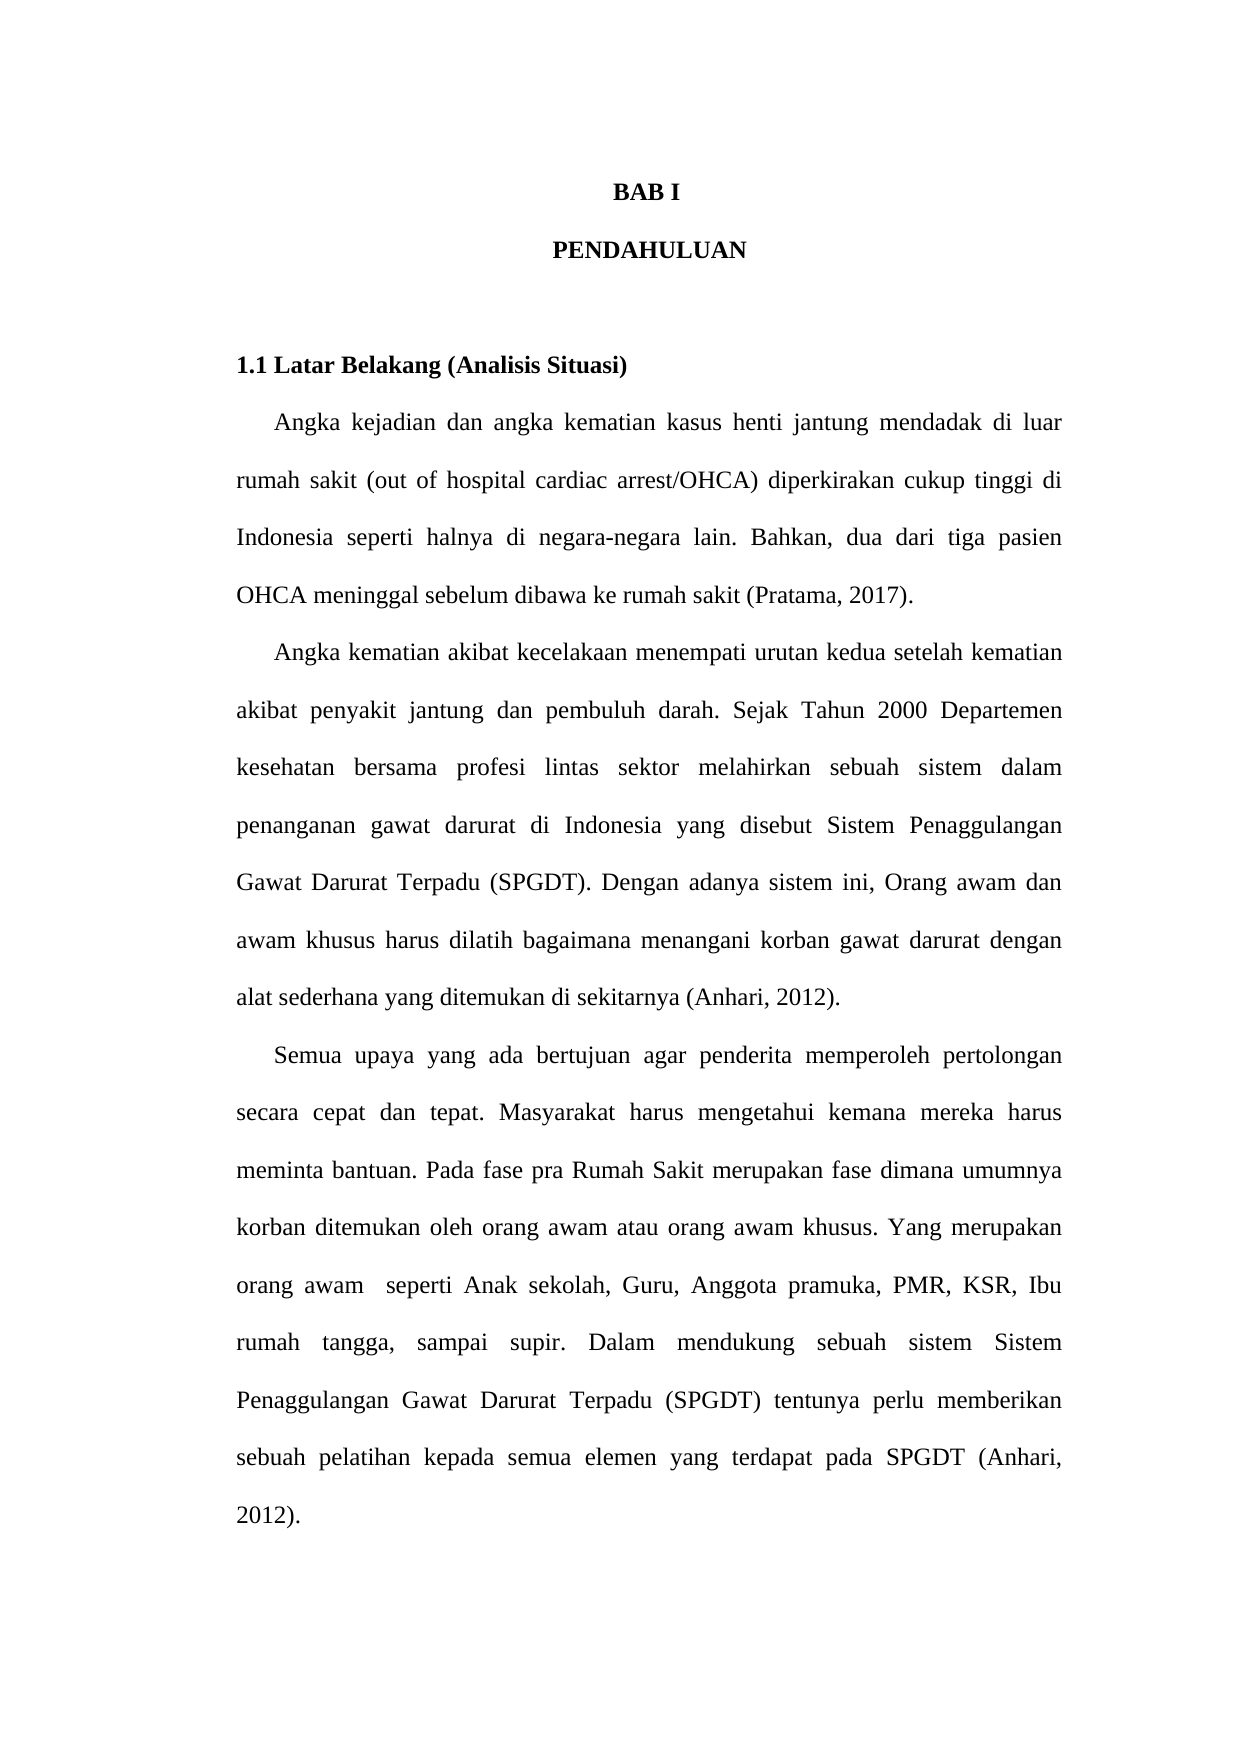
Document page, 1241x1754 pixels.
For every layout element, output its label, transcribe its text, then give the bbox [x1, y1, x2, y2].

subtitle BAB I PENDAHULUAN [236, 177, 1063, 263]
text Angka kejadian dan angka kematian kasus henti jantung mendadak di luar rumah sakit (out of hospital cardiac arrest/OHCA) diperkirakan cukup tinggi di Indonesia seperti halnya di negara-negara lain. Bahkan, dua dari tiga pasien OHCA meninggal sebelum dibawa ke rumah sakit (Pratama, 2017). [236, 407, 1063, 608]
subtitle Latar Belakang (Analisis Situasi) [236, 350, 1063, 378]
text Semua upaya yang ada bertujuan agar penderita memperoleh pertolongan secara cepat dan tepat. Masyarakat harus mengetahui kemana mereka harus meminta bantuan. Pada fase pra Rumah Sakit merupakan fase dimana umumnya korban ditemukan oleh orang awam atau orang awam khusus. Yang merupakan orang awam seperti Anak sekolah, Guru, Anggota pramuka, PMR, KSR, Ibu rumah tangga, sampai supir. Dalam mendukung sebuah sistem Sistem Penaggulangan Gawat Darurat Terpadu (SPGDT) tentunya perlu memberikan sebuah pelatihan kepada semua elemen yang terdapat pada SPGDT (Anhari, 2012). [236, 1040, 1063, 1528]
text Angka kematian akibat kecelakaan menempati urutan kedua setelah kematian akibat penyakit jantung dan pembuluh darah. Sejak Tahun 2000 Departemen kesehatan bersama profesi lintas sektor melahirkan sebuah sistem dalam penanganan gawat darurat di Indonesia yang disebut Sistem Penaggulangan Gawat Darurat Terpadu (SPGDT). Dengan adanya sistem ini, Orang awam dan awam khusus harus dilatih bagaimana menangani korban gawat darurat dengan alat sederhana yang ditemukan di sekitarnya (Anhari, 2012). [236, 637, 1063, 1011]
